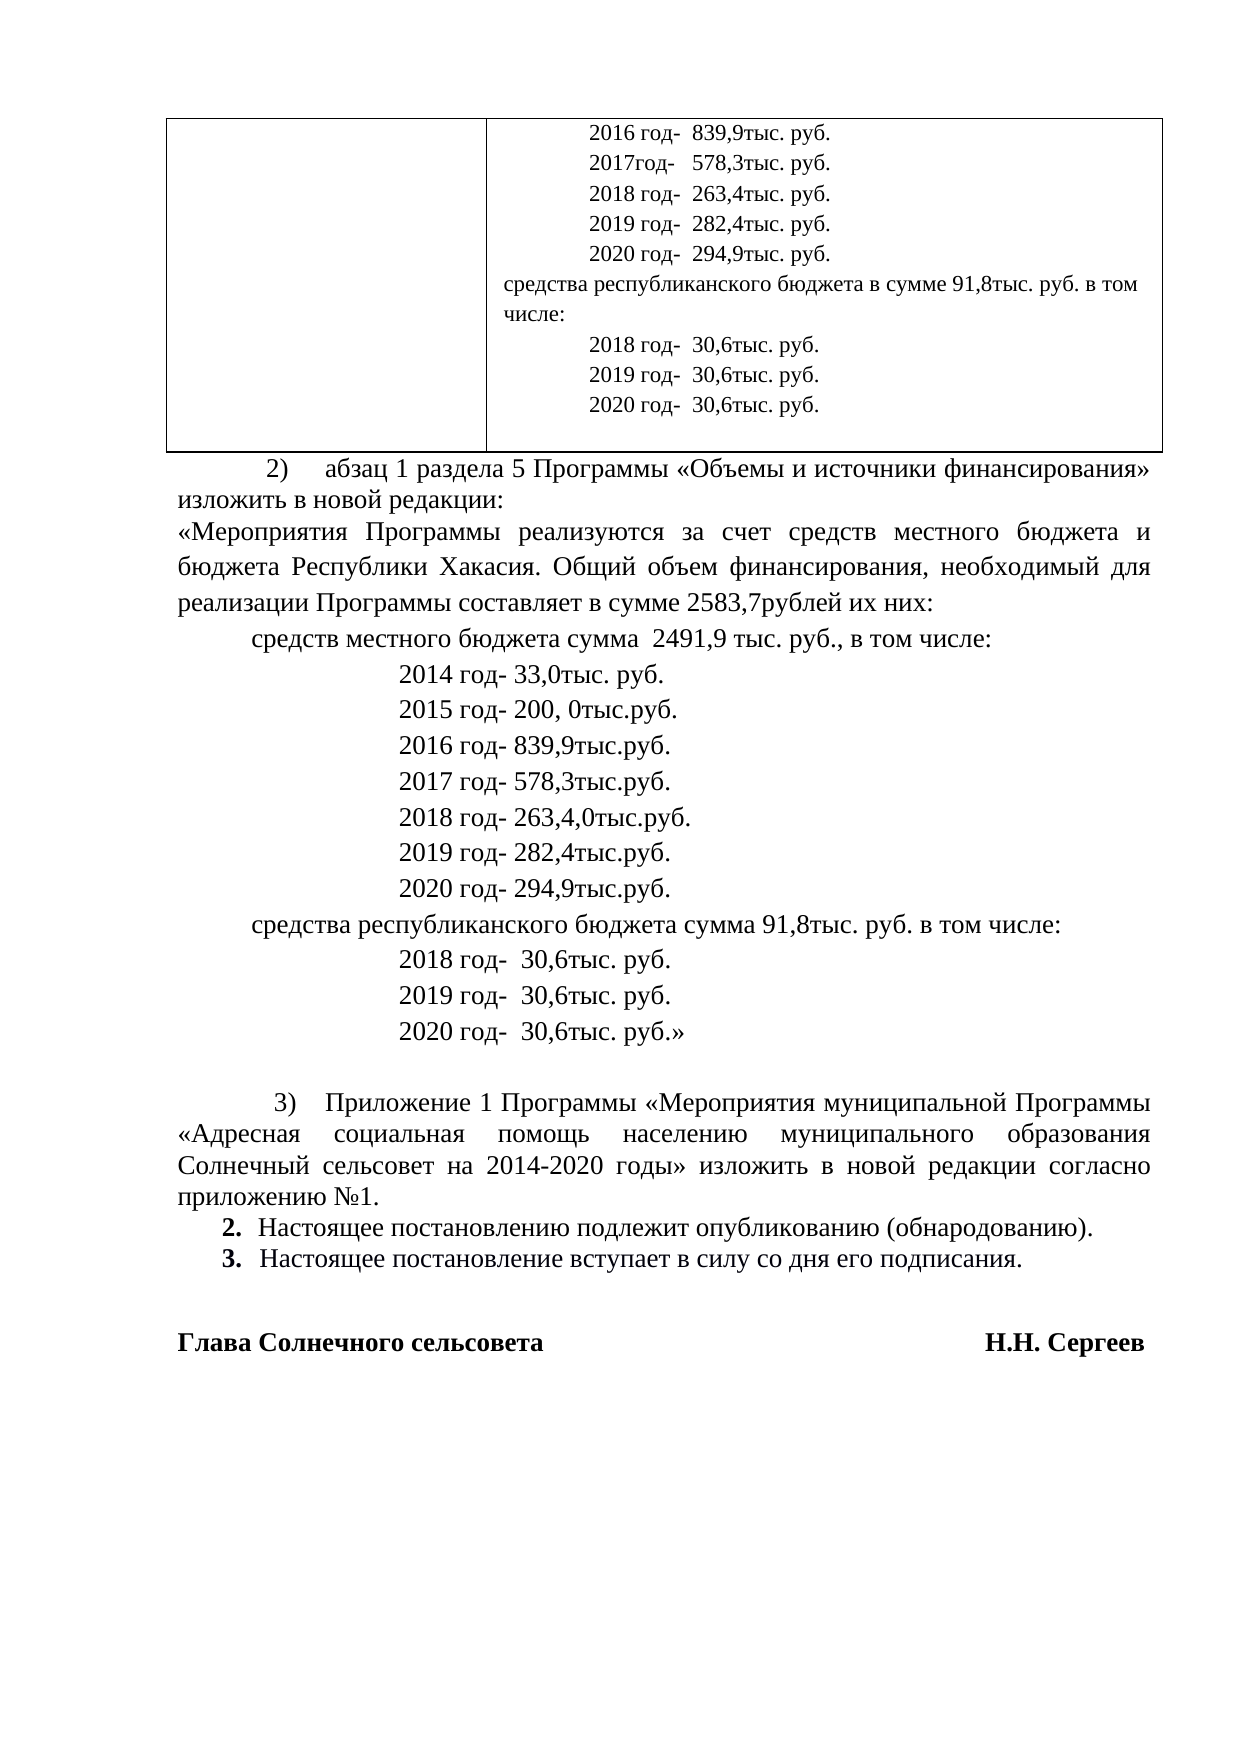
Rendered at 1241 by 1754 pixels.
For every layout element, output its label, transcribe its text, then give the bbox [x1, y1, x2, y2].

list Настоящее постановлению подлежит опубликованию (обнародованию). [177, 1211, 1152, 1242]
text 2020 год- 294,9тыс.руб. [177, 872, 1152, 903]
text 2018 год- 263,4,0тыс.руб. [177, 801, 1152, 832]
list абзац 1 раздела 5 Программы «Объемы и источники финансирования» изложить в новой редакции: [177, 453, 1152, 515]
text 2019 год- 30,6тыс. руб. [269, 979, 1152, 1010]
text средств местного бюджета сумма 2491,9 тыс. руб., в том числе: [177, 622, 1152, 653]
text 2015 год- 200, 0тыс.руб. [177, 693, 1152, 724]
text 2017 год- 578,3тыс.руб. [177, 765, 1152, 796]
text 2019 год- 282,4тыс.руб. [177, 836, 1152, 867]
list Настоящее постановление вступает в силу со дня его подписания. [222, 1242, 1152, 1273]
text Глава Солнечного сельсовета Н.Н. Сергеев [177, 1326, 1152, 1357]
text 2014 год- 33,0тыс. руб. [251, 658, 1152, 689]
text 2018 год- 30,6тыс. руб. [269, 943, 1152, 975]
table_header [487, 119, 1162, 451]
text «Мероприятия Программы реализуются за счет средств местного бюджета и бюджета Республики Хакасия. Общий объем финансирования, необходимый для реализации Программы составляет в сумме 2583,7рублей их них: [177, 515, 1152, 617]
text 2020 год- 30,6тыс. руб.» [269, 1015, 1152, 1046]
text 2016 год- 839,9тыс.руб. [177, 729, 1152, 760]
text средства республиканского бюджета сумма 91,8тыс. руб. в том числе: [177, 908, 1152, 939]
list Приложение 1 Программы «Мероприятия муниципальной Программы «Адресная социальная помощь населению муниципального образования Солнечный сельсовет на 2014-2020 годы» изложить в новой редакции согласно приложению №1. [177, 1086, 1152, 1211]
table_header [167, 119, 486, 451]
